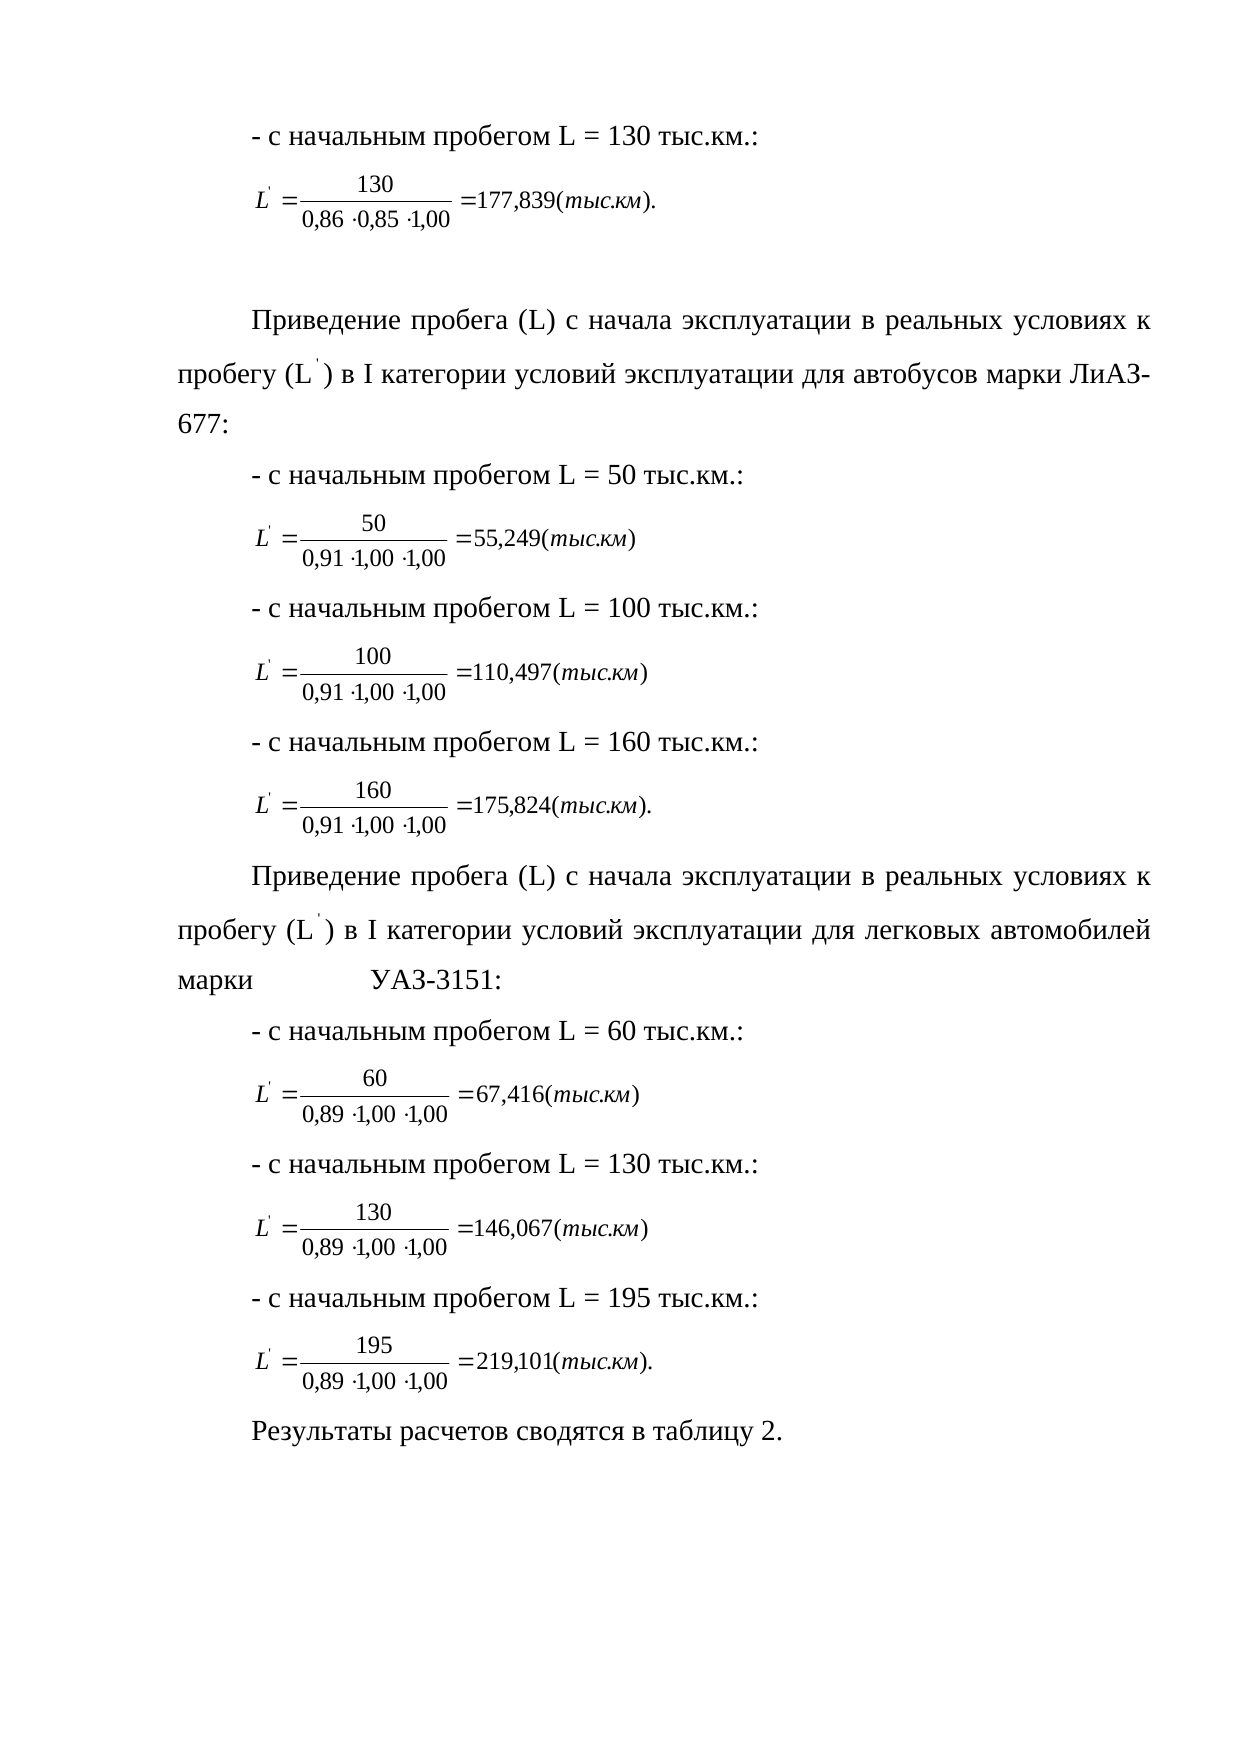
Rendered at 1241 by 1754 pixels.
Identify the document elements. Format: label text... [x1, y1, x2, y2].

text - с начальным пробегом L = 160 тыс.км.: [177, 724, 1152, 758]
text Результаты расчетов сводятся в таблицу 2. [177, 1413, 1152, 1447]
text Приведение пробега (L) с начала эксплуатации в реальных условиях к пробегу (L) в I категории условий эксплуатации для легковых автомобилей марки УАЗ-3151: [177, 858, 1152, 996]
text - с начальным пробегом L = 195 тыс.км.: [177, 1280, 1152, 1313]
text Приведение пробега (L) с начала эксплуатации в реальных условиях к пробегу (L) в I категории условий эксплуатации для автобусов марки ЛиАЗ-677: [177, 302, 1152, 440]
text - с начальным пробегом L = 50 тыс.км.: [177, 457, 1152, 491]
text - с начальным пробегом L = 130 тыс.км.: [177, 1146, 1152, 1180]
text - с начальным пробегом L = 60 тыс.км.: [177, 1013, 1152, 1046]
text - с начальным пробегом L = 130 тыс.км.: [177, 118, 1152, 152]
text - с начальным пробегом L = 100 тыс.км.: [177, 591, 1152, 624]
